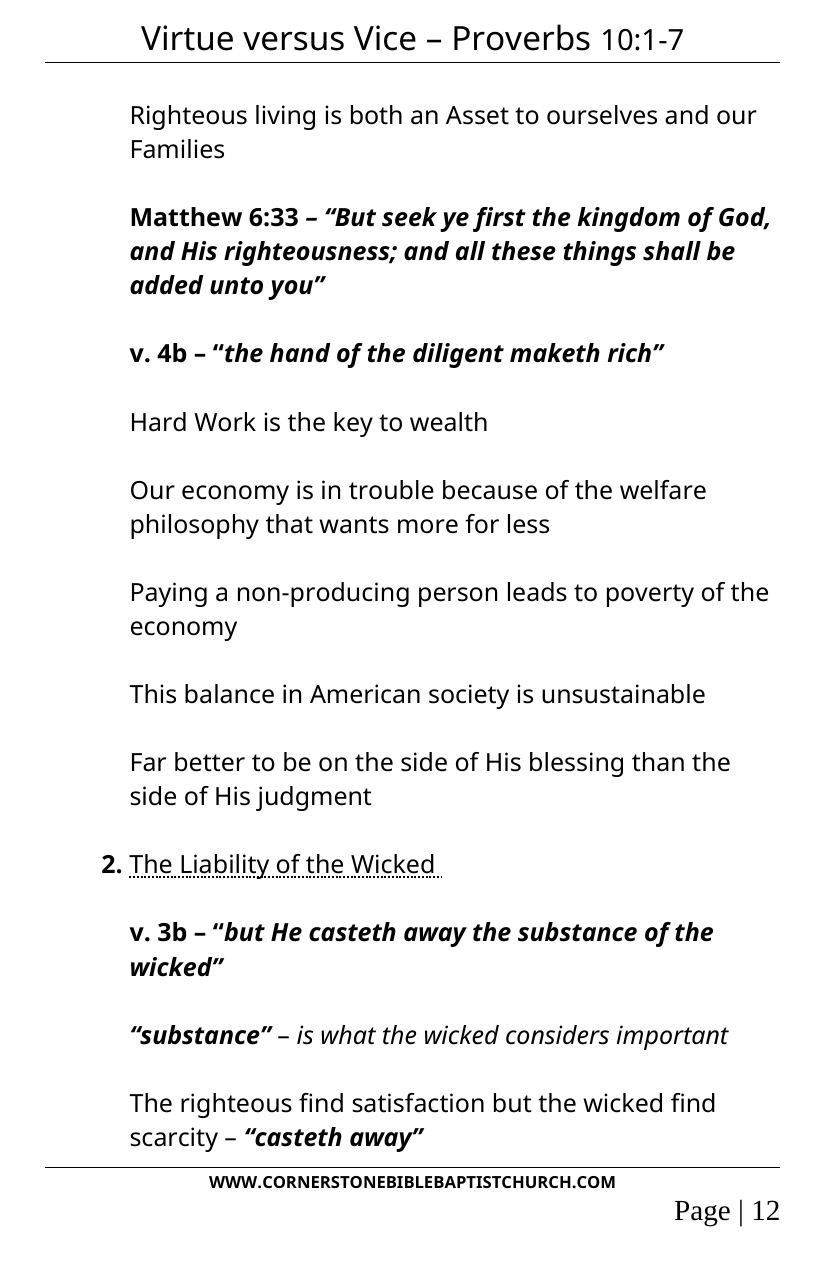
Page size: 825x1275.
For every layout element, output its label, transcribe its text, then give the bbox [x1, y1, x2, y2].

text Far better to be on the side of His blessing than the side of His judgment [129, 745, 780, 813]
text v. 3b – “but He casteth away the substance of the wicked” [129, 915, 780, 983]
text Matthew 6:33 – “But seek ye first the kingdom of God, and His righteousness; and all these things shall be added unto you” [129, 200, 780, 302]
text Our economy is in trouble because of the welfare philosophy that wants more for less [129, 472, 780, 540]
text Righteous living is both an Asset to ourselves and our Families [129, 98, 780, 166]
text “substance” – is what the wicked considers important [129, 1017, 780, 1051]
text v. 4b – “the hand of the diligent maketh rich” [129, 336, 780, 370]
text 2. The Liability of the Wicked [101, 847, 780, 881]
text Paying a non-producing person leads to poverty of the economy [129, 574, 780, 643]
text Hard Work is the key to wealth [129, 404, 780, 438]
text This balance in American society is unsustainable [129, 677, 780, 711]
text The righteous find satisfaction but the wicked find scarcity – “casteth away” [129, 1085, 780, 1153]
